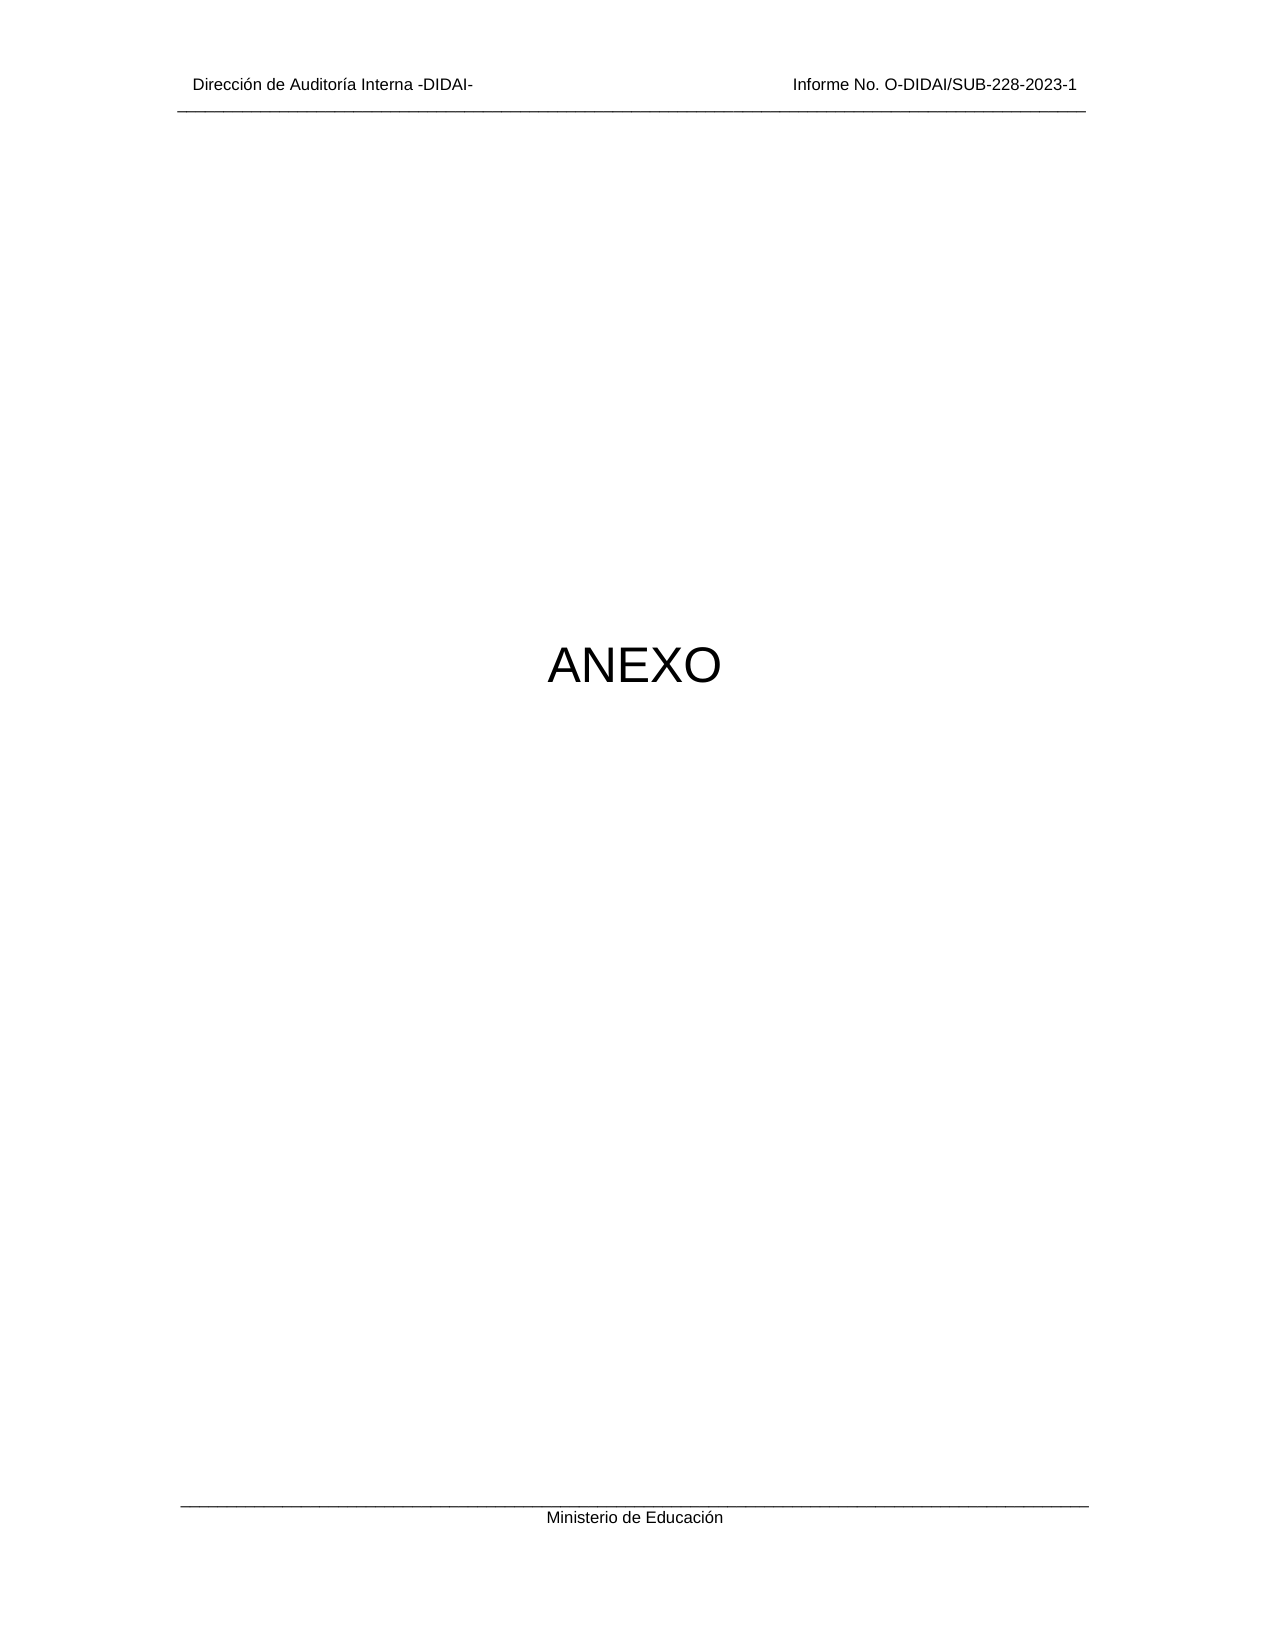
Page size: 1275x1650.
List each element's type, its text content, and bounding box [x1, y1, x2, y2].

text ANEXO [177, 636, 1092, 693]
